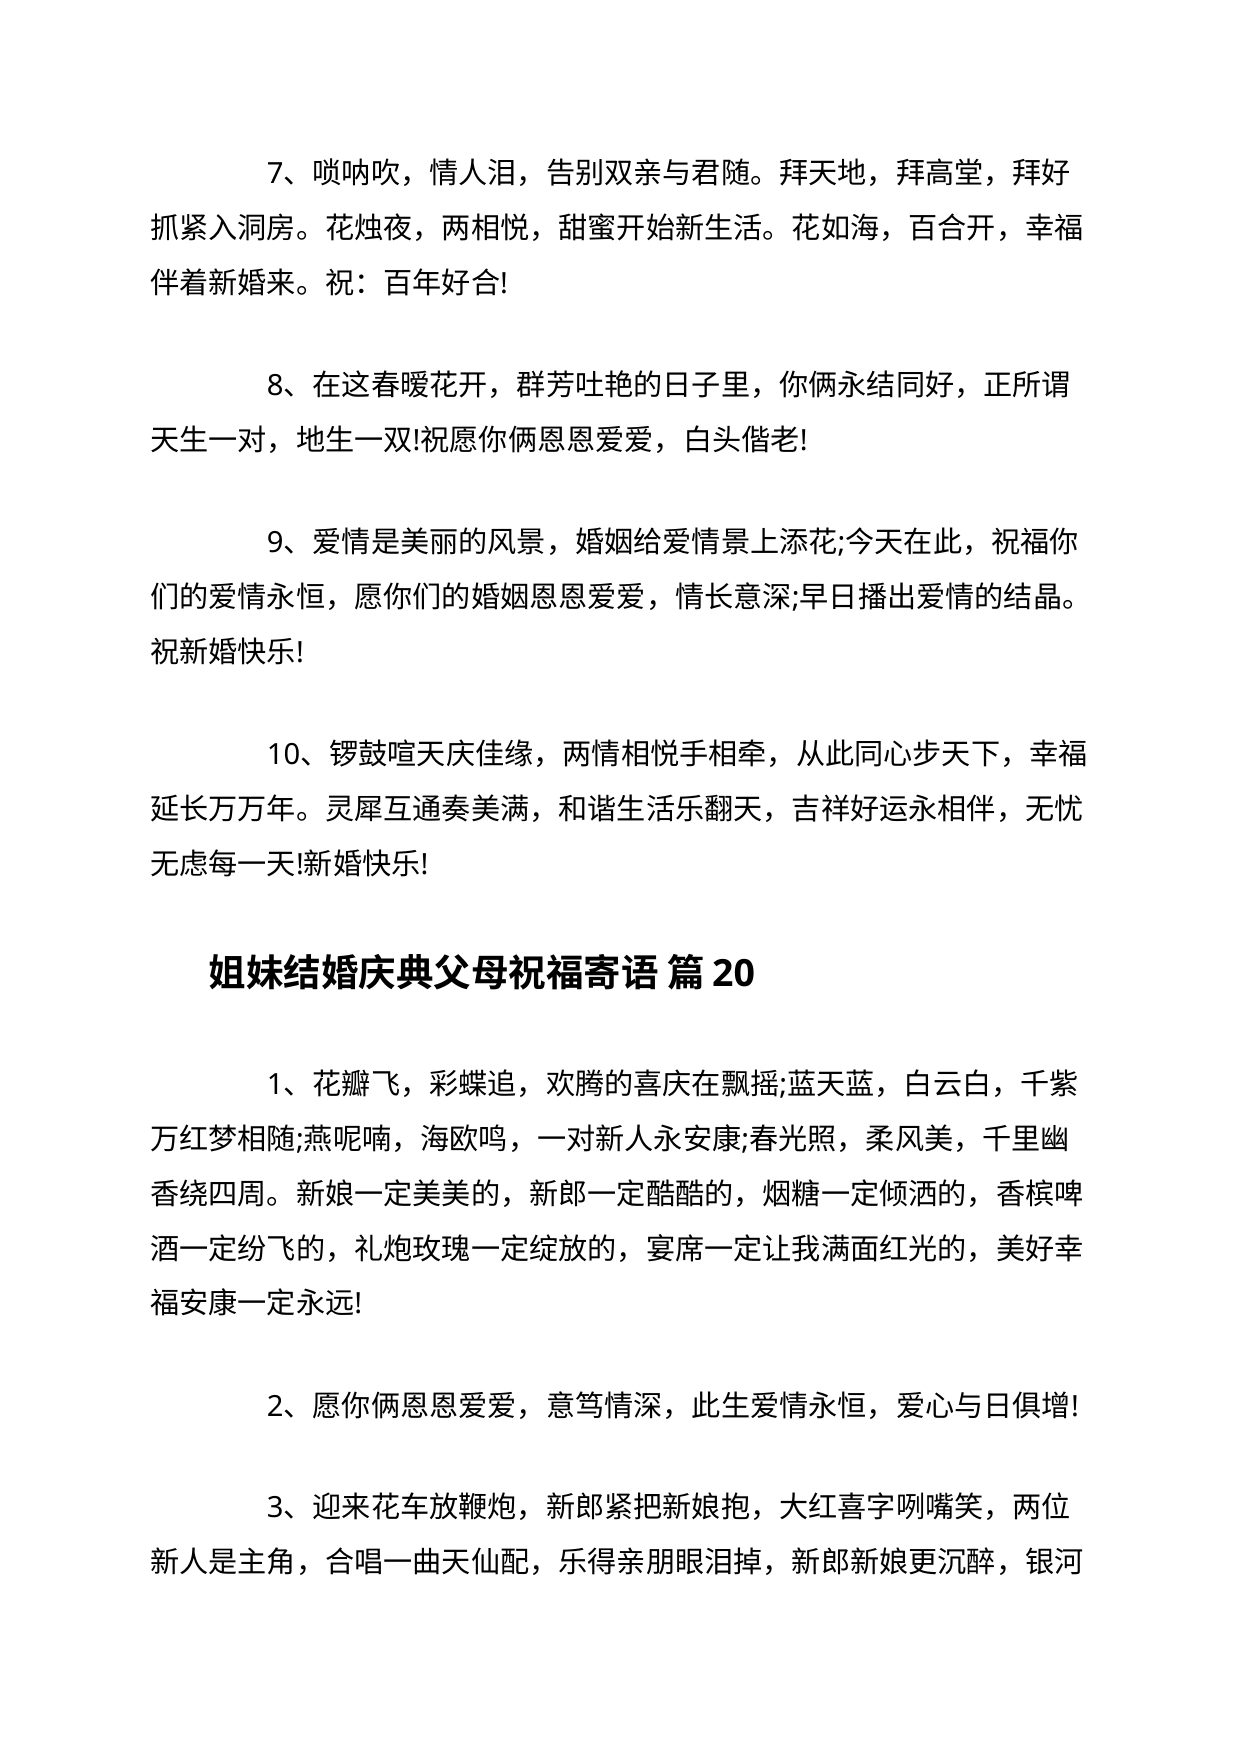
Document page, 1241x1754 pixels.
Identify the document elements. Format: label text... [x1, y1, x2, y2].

text 1、花瓣飞，彩蝶追，欢腾的喜庆在飘摇;蓝天蓝，白云白，千紫万红梦相随;燕呢喃，海欧鸣，一对新人永安康;春光照，柔风美，千里幽香绕四周。新娘一定美美的，新郎一定酷酷的，烟糖一定倾洒的，香槟啤酒一定纷飞的，礼炮玫瑰一定绽放的，宴席一定让我满面红光的，美好幸福安康一定永远! [150, 1060, 1090, 1322]
text 8、在这春暧花开，群芳吐艳的日子里，你俩永结同好，正所谓天生一对，地生一双!祝愿你俩恩恩爱爱，白头偕老! [150, 362, 1090, 459]
text 姐妹结婚庆典父母祝福寄语 篇20 [150, 943, 1090, 997]
text 2、愿你俩恩恩爱爱，意笃情深，此生爱情永恒，爱心与日俱增! [150, 1382, 1090, 1424]
text 10、锣鼓喧天庆佳缘，两情相悦手相牵，从此同心步天下，幸福延长万万年。灵犀互通奏美满，和谐生活乐翻天，吉祥好运永相伴，无忧无虑每一天!新婚快乐! [150, 731, 1090, 883]
text 9、爱情是美丽的风景，婚姻给爱情景上添花;今天在此，祝福你们的爱情永恒，愿你们的婚姻恩恩爱爱，情长意深;早日播出爱情的结晶。祝新婚快乐! [150, 519, 1090, 671]
text 7、唢呐吹，情人泪，告别双亲与君随。拜天地，拜高堂，拜好抓紧入洞房。花烛夜，两相悦，甜蜜开始新生活。花如海，百合开，幸福伴着新婚来。祝：百年好合! [150, 150, 1090, 302]
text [150, 1484, 1090, 1581]
